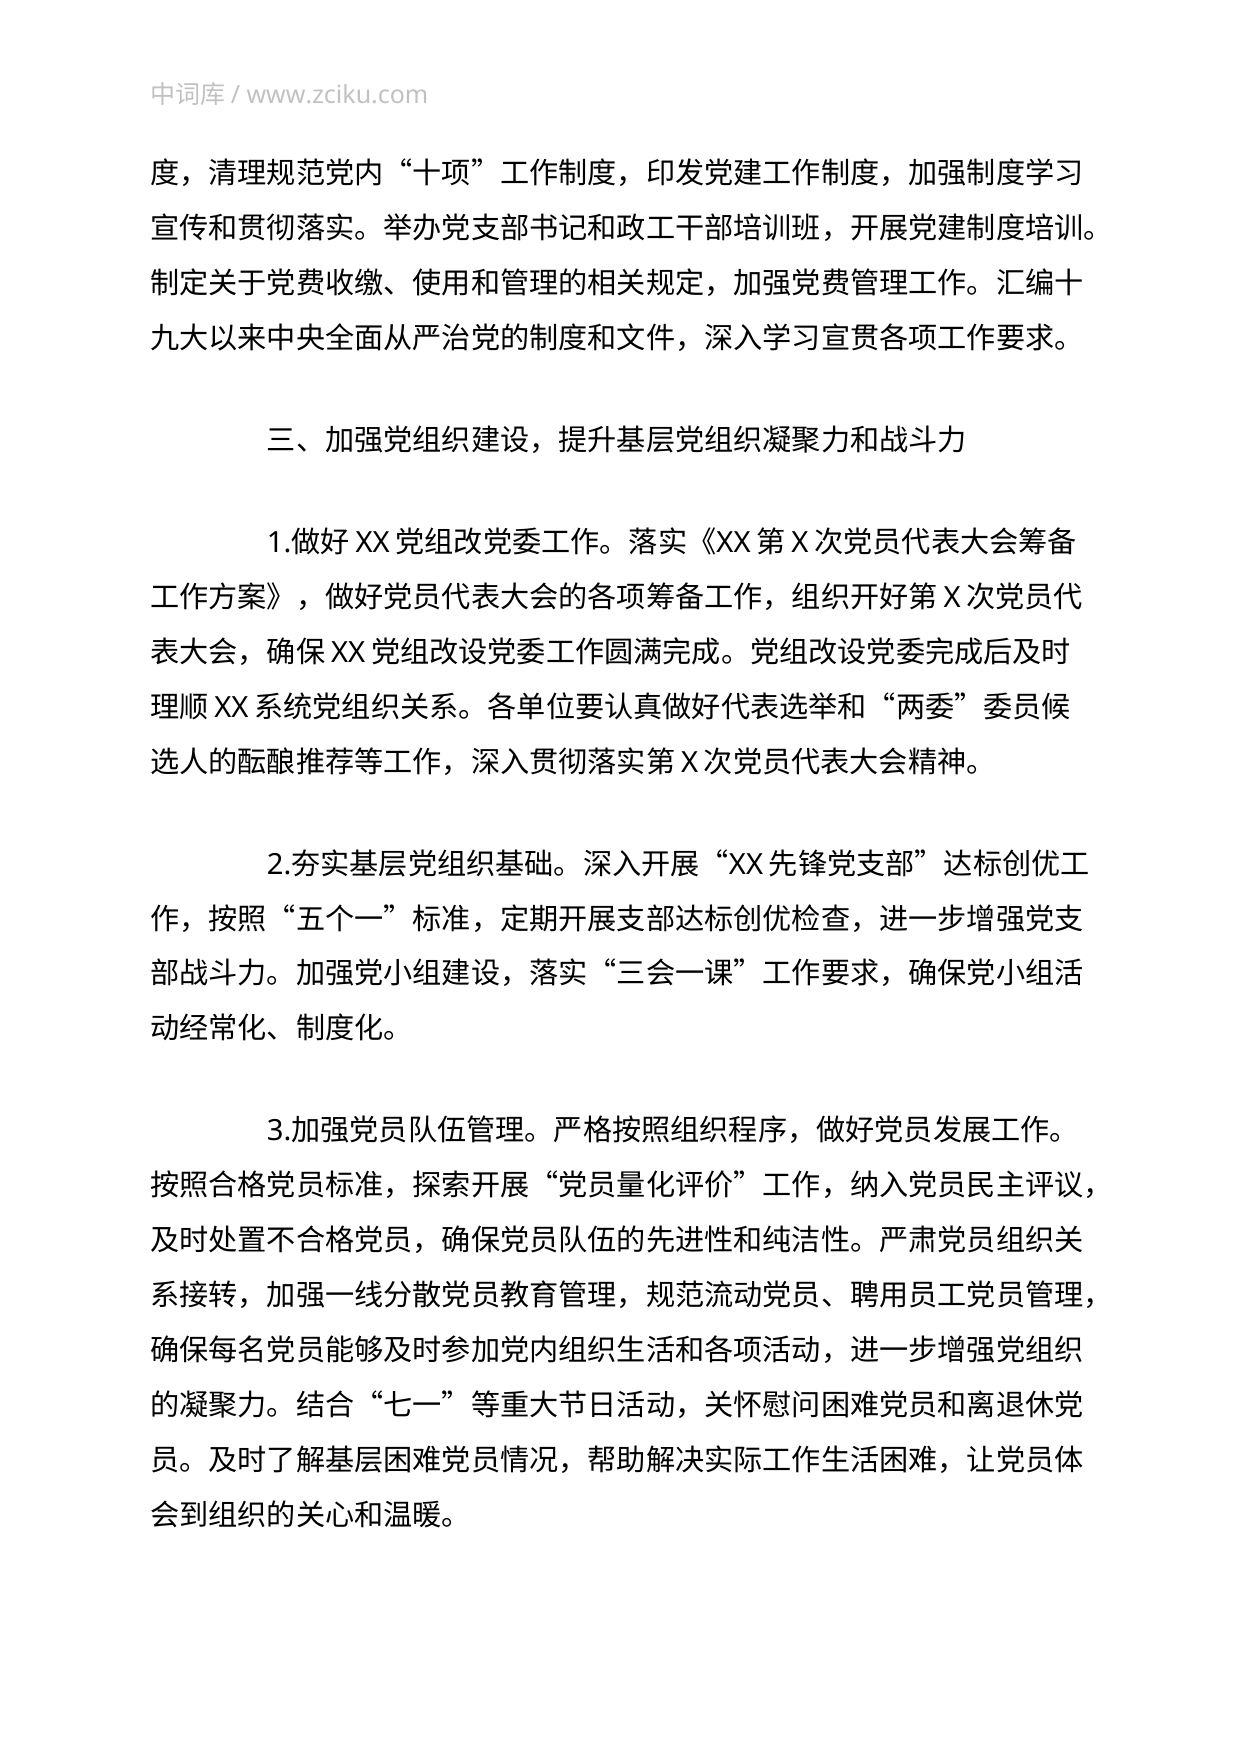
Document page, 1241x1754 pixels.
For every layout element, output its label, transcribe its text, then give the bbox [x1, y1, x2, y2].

text 3.加强党员队伍管理。严格按照组织程序，做好党员发展工作。按照合格党员标准，探索开展“党员量化评价”工作，纳入党员民主评议，及时处置不合格党员，确保党员队伍的先进性和纯洁性。严肃党员组织关系接转，加强一线分散党员教育管理，规范流动党员、聘用员工党员管理，确保每名党员能够及时参加党内组织生活和各项活动，进一步增强党组织的凝聚力。结合“七一”等重大节日活动，关怀慰问困难党员和离退休党员。及时了解基层困难党员情况，帮助解决实际工作生活困难，让党员体会到组织的关心和温暖。 [150, 1107, 1090, 1533]
text 1.做好XX党组改党委工作。落实《XX第X次党员代表大会筹备工作方案》，做好党员代表大会的各项筹备工作，组织开好第X次党员代表大会，确保XX党组改设党委工作圆满完成。党组改设党委完成后及时理顺XX系统党组织关系。各单位要认真做好代表选举和“两委”委员候选人的酝酿推荐等工作，深入贯彻落实第X次党员代表大会精神。 [150, 518, 1090, 781]
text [150, 150, 1090, 357]
text 2.夯实基层党组织基础。深入开展“XX先锋党支部”达标创优工作，按照“五个一”标准，定期开展支部达标创优检查，进一步增强党支部战斗力。加强党小组建设，落实“三会一课”工作要求，确保党小组活动经常化、制度化。 [150, 840, 1090, 1047]
text 三、加强党组织建设，提升基层党组织凝聚力和战斗力 [150, 416, 1090, 459]
